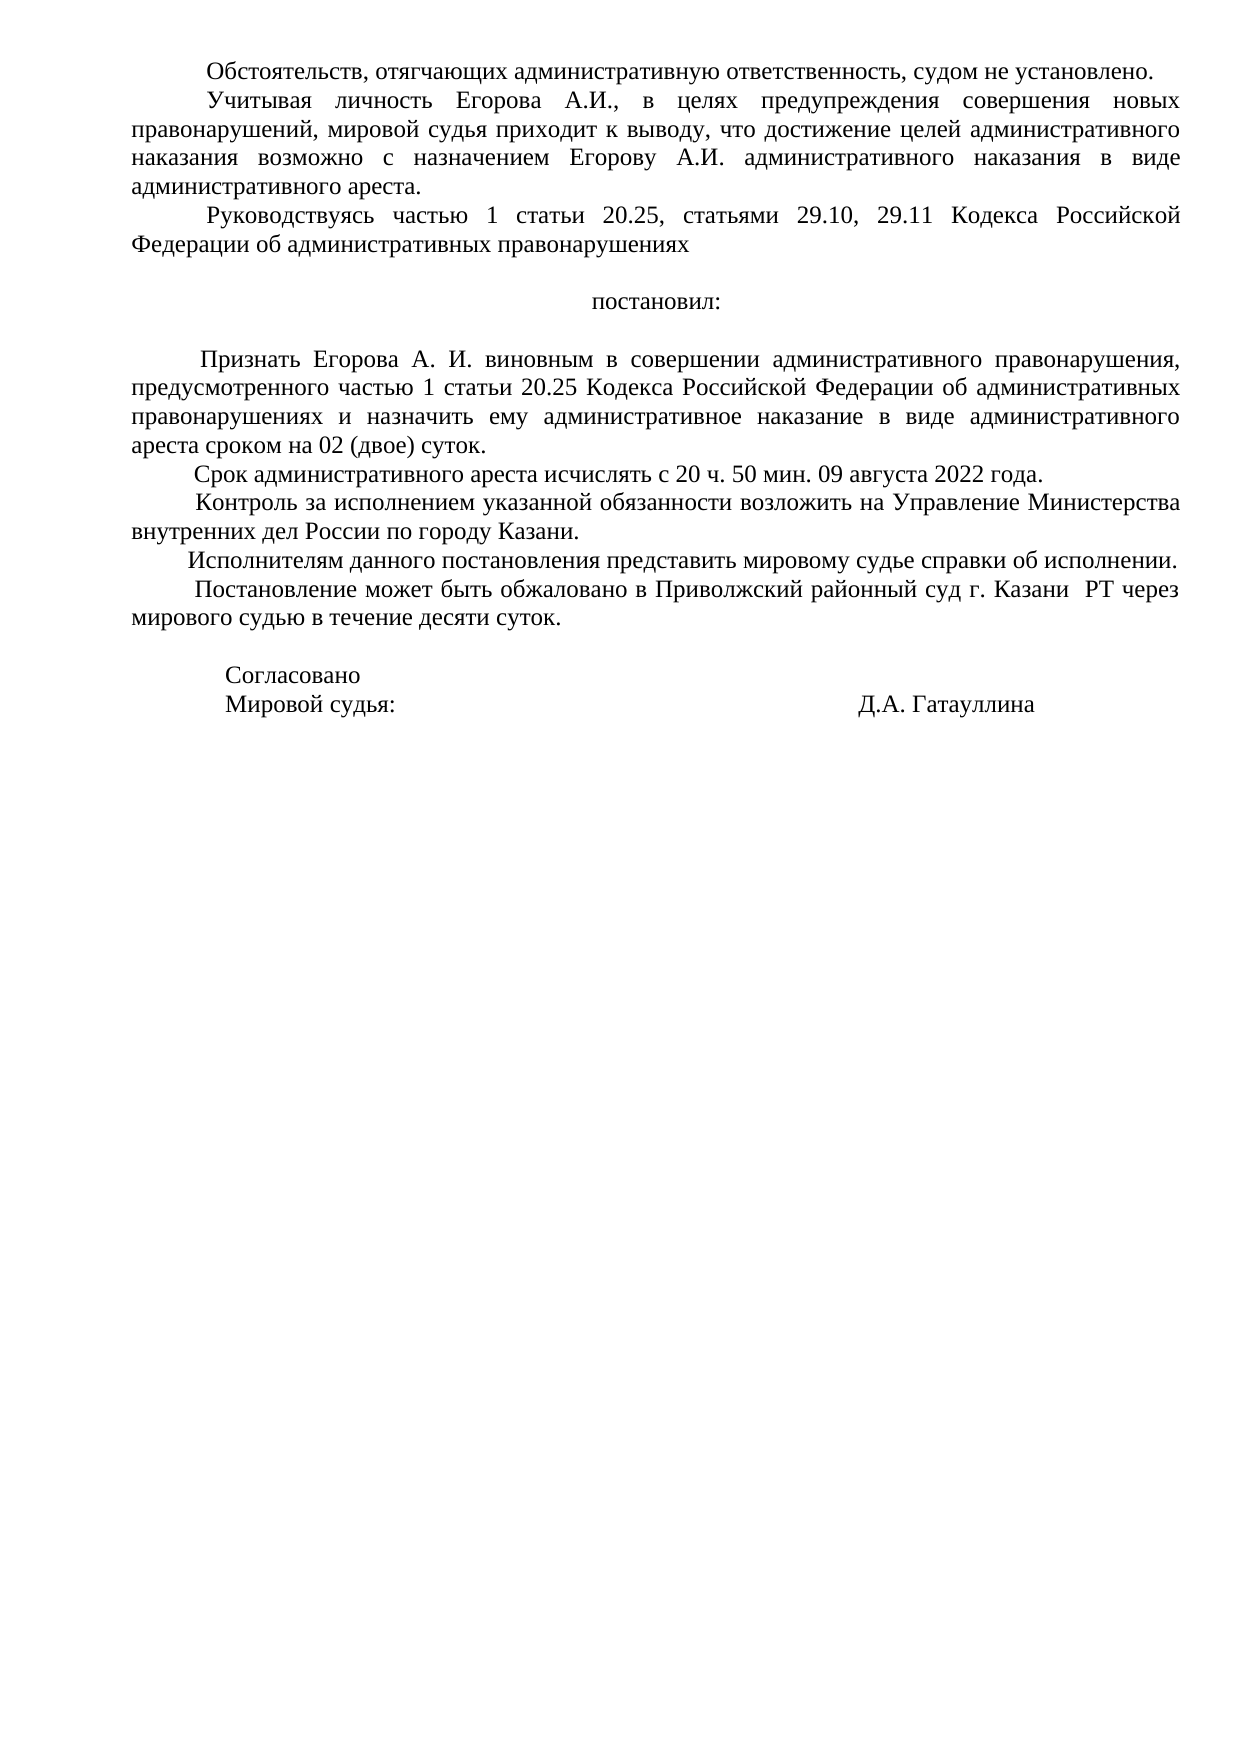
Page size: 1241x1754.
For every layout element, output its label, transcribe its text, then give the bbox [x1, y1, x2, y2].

text Признать Егорова А. И. виновным в совершении административного правонарушения, предусмотренного частью 1 статьи 20.25 Кодекса Российской Федерации об административных правонарушениях и назначить ему административное наказание в виде административного ареста сроком на 02 (двое) суток. [131, 344, 1181, 459]
text Согласовано [150, 660, 1181, 689]
text Исполнителям данного постановления представить мировому судье справки об исполнении. [131, 545, 1181, 574]
text Мировой судья: Д.А. Гатауллина [150, 689, 1181, 717]
text Контроль за исполнением указанной обязанности возложить на Управление Министерства внутренних дел России по городу Казани. [131, 487, 1181, 545]
text постановил: [131, 286, 1181, 315]
text Обстоятельств, отягчающих административную ответственность, судом не установлено. [131, 56, 1181, 85]
text Руководствуясь частью 1 статьи 20.25, статьями 29.10, 29.11 Кодекса Российской Федерации об административных правонарушениях [131, 200, 1181, 257]
text Срок административного ареста исчислять с 20 ч. 50 мин. 09 августа 2022 года. [131, 459, 1181, 487]
text Постановление может быть обжаловано в Приволжский районный суд г. Казани РТ через мирового судью в течение десяти суток. [131, 574, 1181, 631]
text Учитывая личность Егорова А.И., в целях предупреждения совершения новых правонарушений, мировой судья приходит к выводу, что достижение целей административного наказания возможно с назначением Егорову А.И. административного наказания в виде административного ареста. [131, 85, 1181, 200]
